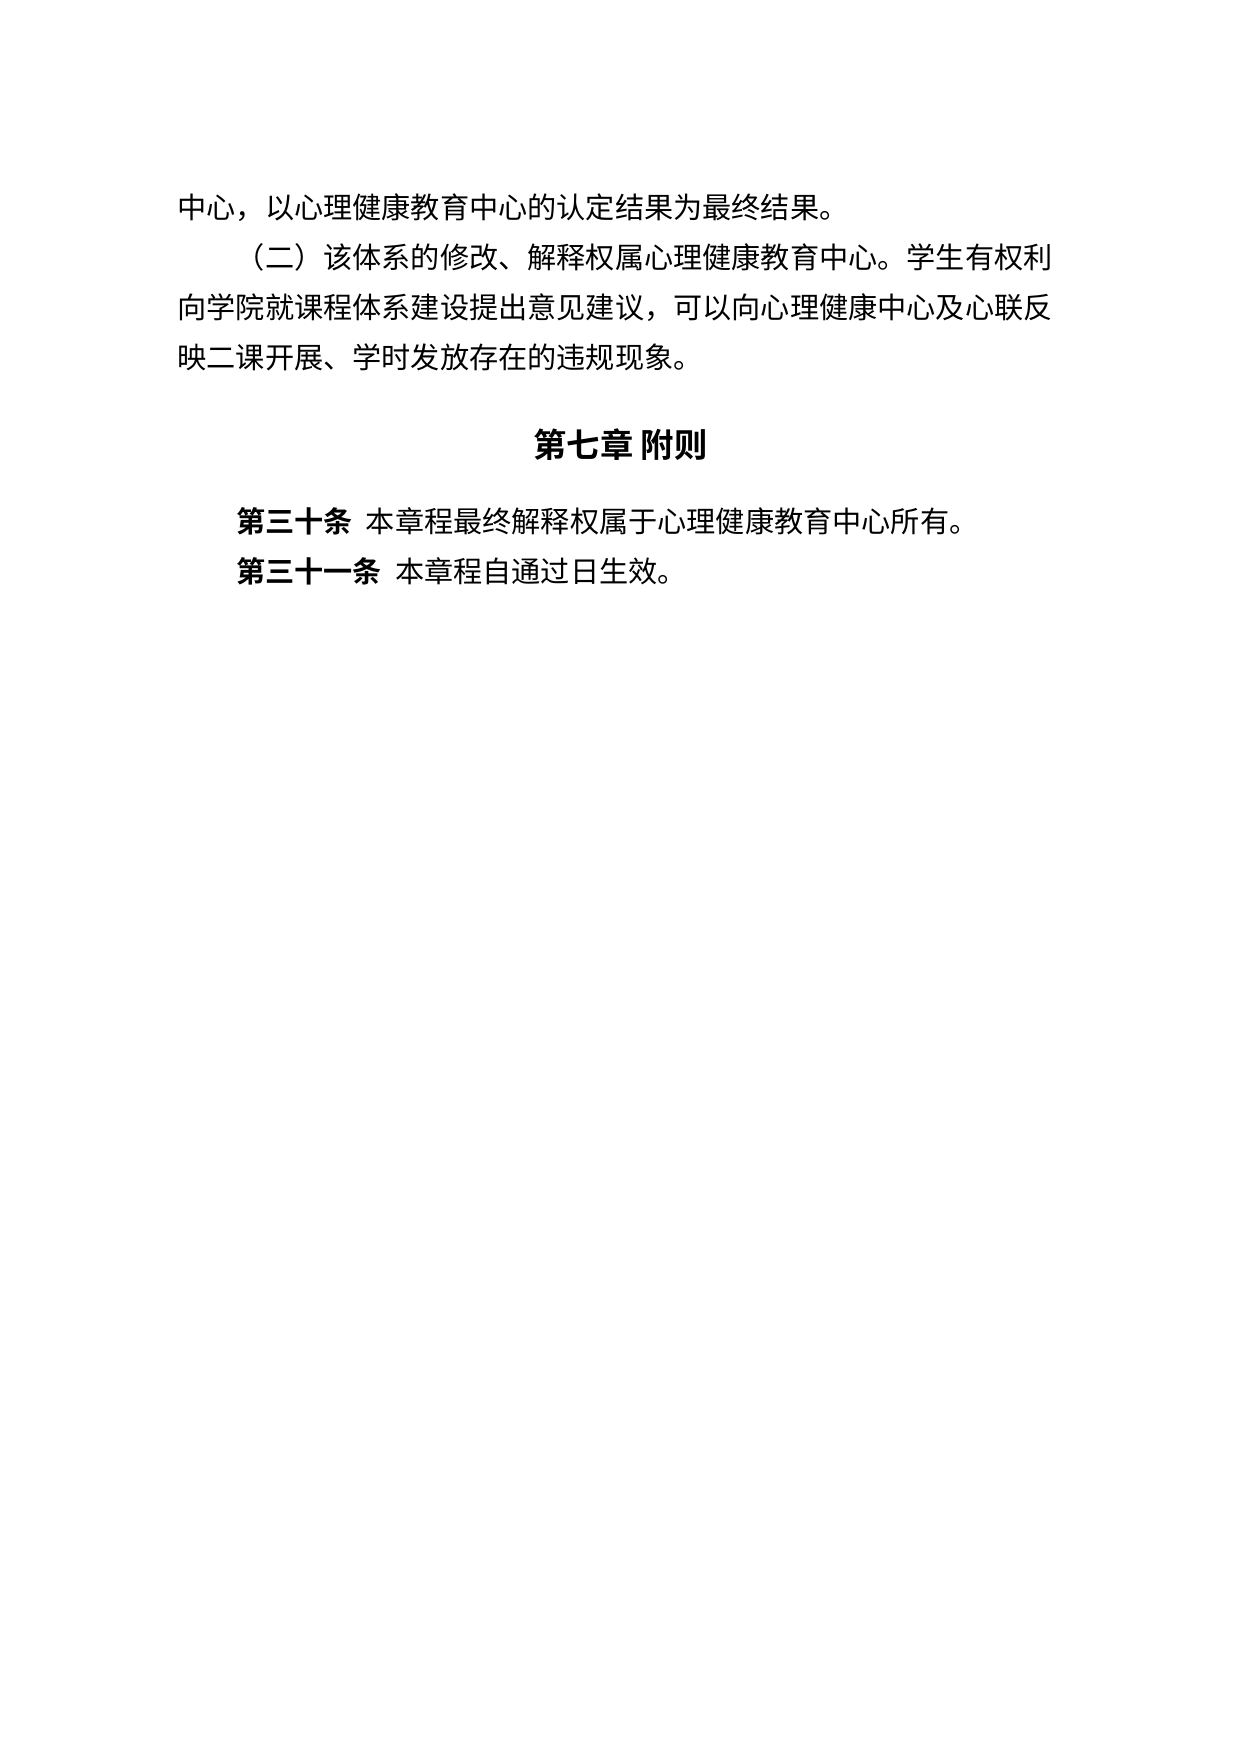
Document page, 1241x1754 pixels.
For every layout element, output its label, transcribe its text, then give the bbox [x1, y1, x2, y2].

text （二）该体系的修改、解释权属心理健康教育中心。学生有权利向学院就课程体系建设提出意见建议，可以向心理健康中心及心联反映二课开展、学时发放存在的违规现象。 [177, 228, 1063, 378]
text 第三十一条 本章程自通过日生效。 [177, 542, 1063, 592]
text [177, 178, 1063, 228]
text 第七章 附则 [177, 411, 1063, 476]
text 第三十条 本章程最终解释权属于心理健康教育中心所有。 [177, 492, 1063, 542]
